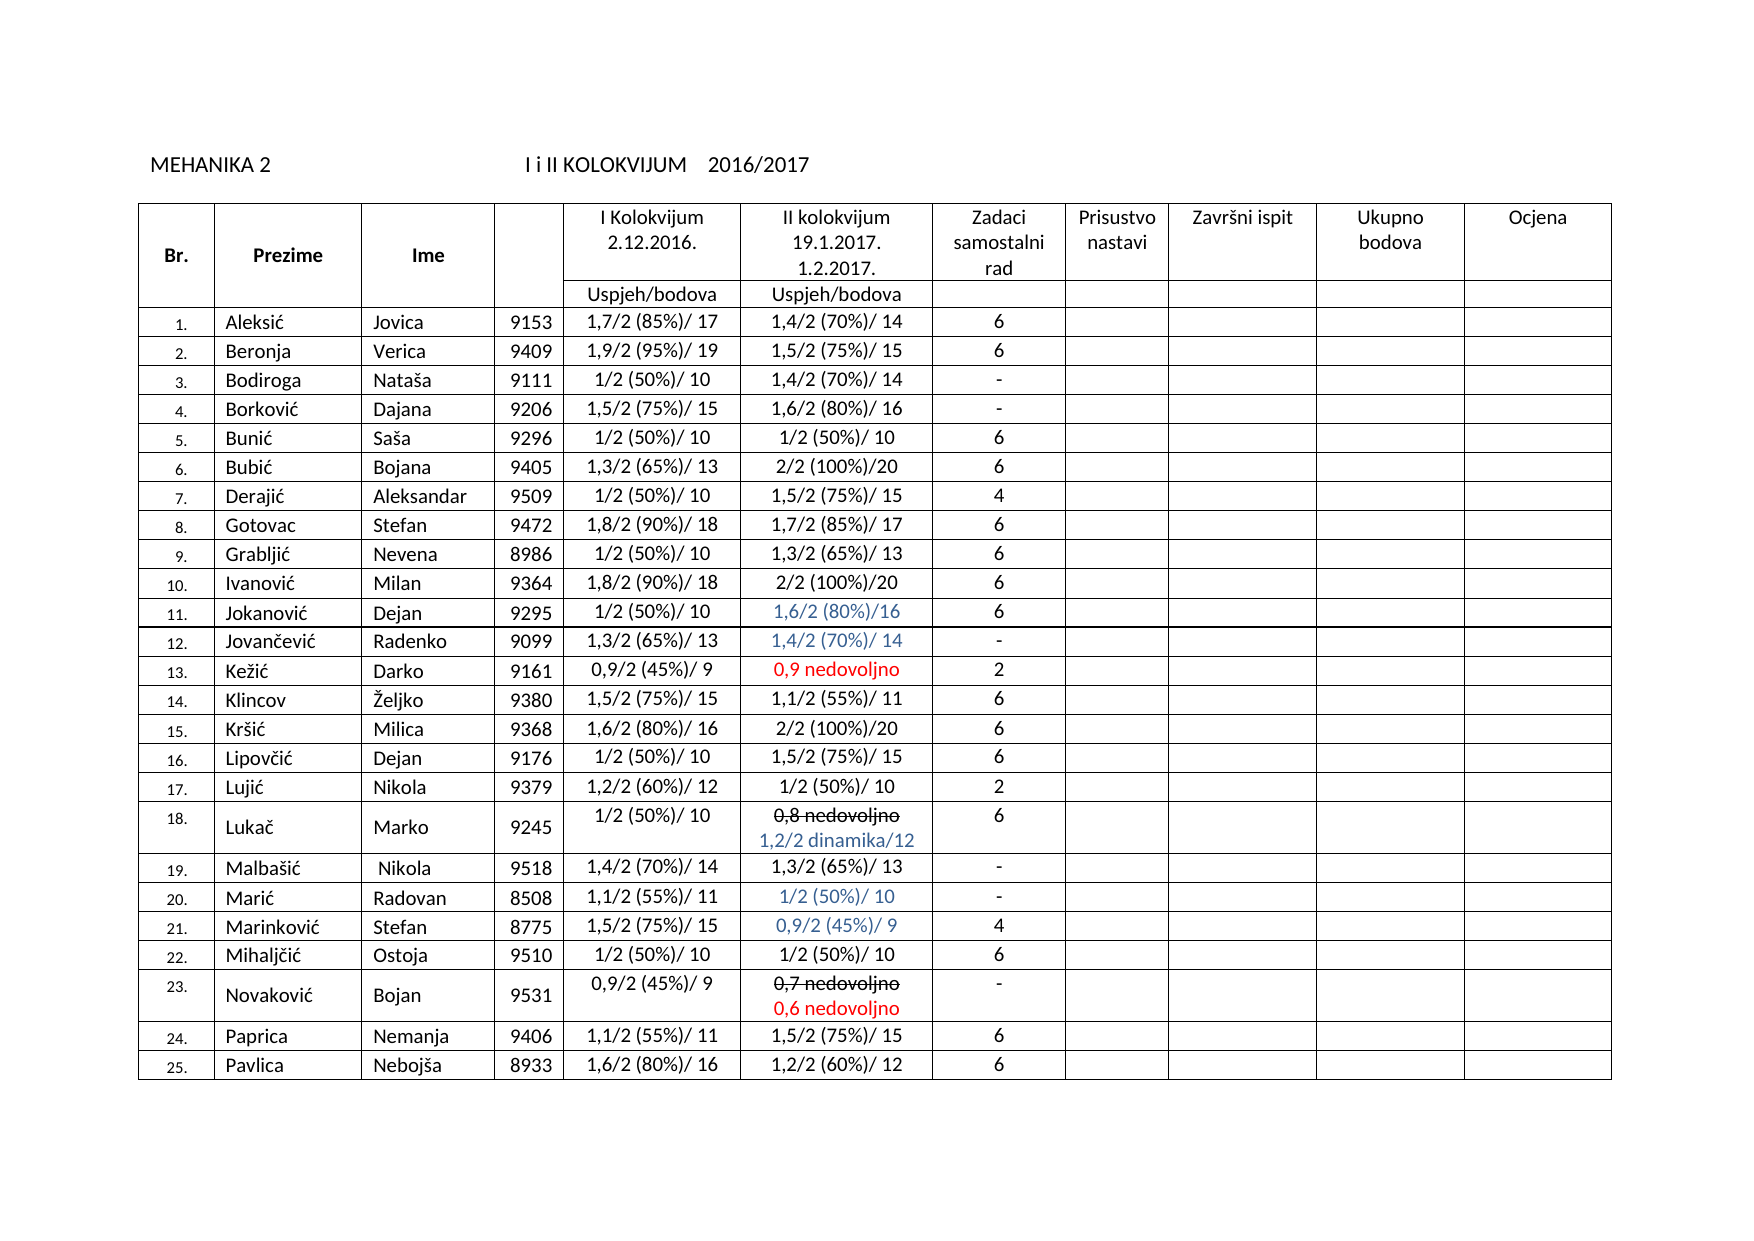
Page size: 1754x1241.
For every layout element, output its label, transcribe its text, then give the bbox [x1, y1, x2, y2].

table_cell 9531 [495, 970, 563, 1021]
table_header I Kolokvijum 2.12.2016. [564, 204, 740, 280]
table_cell 1/2 (50%)/ 10 [564, 540, 740, 568]
table_cell [139, 366, 214, 394]
table_cell 9206 [495, 395, 563, 423]
table_cell 1,5/2 (75%)/ 15 [741, 337, 932, 365]
table_cell [1169, 569, 1316, 597]
table_cell 1,3/2 (65%)/ 13 [564, 628, 740, 656]
table_cell [1465, 628, 1611, 656]
table_cell - [933, 970, 1065, 1021]
table_cell [139, 424, 214, 452]
table_cell [139, 657, 214, 684]
table_cell 6 [933, 802, 1065, 853]
table_cell [1066, 366, 1168, 394]
table_cell [139, 1022, 214, 1050]
table_cell [1465, 569, 1611, 597]
table_cell 6 [933, 569, 1065, 597]
table_header Ime [362, 204, 494, 307]
table_cell Nikola [362, 773, 494, 801]
table_cell 0,9/2 (45%)/ 9 [564, 970, 740, 1021]
table_cell 1/2 (50%)/ 10 [564, 366, 740, 394]
table_cell 1,7/2 (85%)/ 17 [741, 511, 932, 539]
table_cell 8775 [495, 912, 563, 940]
table_cell 1,8/2 (90%)/ 18 [564, 511, 740, 539]
table_cell 8508 [495, 883, 563, 911]
table_cell 2/2 (100%)/20 [741, 569, 932, 597]
table_cell [1317, 941, 1464, 969]
table_cell Nebojša [362, 1051, 494, 1079]
table_cell 1,7/2 (85%)/ 17 [564, 308, 740, 336]
table_cell 6 [933, 1022, 1065, 1050]
table_cell [1066, 802, 1168, 853]
table_cell 8933 [495, 1051, 563, 1079]
table_cell Darko [362, 657, 494, 684]
table_cell [1169, 657, 1316, 684]
table_cell Aleksandar [362, 482, 494, 510]
table_cell Bunić [215, 424, 361, 452]
table_cell Aleksić [215, 308, 361, 336]
table_cell [139, 337, 214, 365]
table_cell 9295 [495, 599, 563, 626]
table_cell Pavlica [215, 1051, 361, 1079]
table_cell Uspjeh/bodova [564, 281, 740, 307]
table_cell 1/2 (50%)/ 10 [564, 599, 740, 626]
table_cell [1066, 744, 1168, 772]
table_cell [1465, 482, 1611, 510]
table_cell [1169, 941, 1316, 969]
table_cell Dejan [362, 599, 494, 626]
table_cell [1066, 337, 1168, 365]
table_cell 1/2 (50%)/ 10 [564, 941, 740, 969]
table_cell [1465, 802, 1611, 853]
table_cell Lujić [215, 773, 361, 801]
table_cell Jokanović [215, 599, 361, 626]
table_cell Kršić [215, 715, 361, 743]
table_cell Borković [215, 395, 361, 423]
table_cell [1169, 773, 1316, 801]
table_cell - [933, 366, 1065, 394]
table_cell [1066, 657, 1168, 684]
table_cell 1,2/2 (60%)/ 12 [564, 773, 740, 801]
table_cell [1317, 540, 1464, 568]
table_cell 4 [933, 482, 1065, 510]
table_cell [1169, 802, 1316, 853]
table_cell Marić [215, 883, 361, 911]
table_cell [1066, 453, 1168, 481]
table_cell - [933, 854, 1065, 882]
table_cell [1169, 424, 1316, 452]
table_cell [1066, 281, 1168, 307]
table_cell 1,6/2 (80%)/ 16 [564, 1051, 740, 1079]
table_cell [1465, 970, 1611, 1021]
table_cell 6 [933, 686, 1065, 714]
table_cell Nikola [362, 854, 494, 882]
table_cell 9379 [495, 773, 563, 801]
table_cell 6 [933, 1051, 1065, 1079]
table_cell [1317, 1051, 1464, 1079]
table_cell 2/2 (100%)/20 [741, 453, 932, 481]
table_cell Ostoja [362, 941, 494, 969]
table_cell Derajić [215, 482, 361, 510]
table_cell [1169, 912, 1316, 940]
table_cell 1/2 (50%)/ 10 [564, 744, 740, 772]
table_cell [1317, 395, 1464, 423]
table_header Završni ispit [1169, 204, 1316, 280]
table_cell 9518 [495, 854, 563, 882]
table_cell 6 [933, 599, 1065, 626]
table_cell [1066, 773, 1168, 801]
table_cell - [933, 628, 1065, 656]
table_cell 6 [933, 540, 1065, 568]
table_cell [1465, 941, 1611, 969]
table_cell 6 [933, 424, 1065, 452]
table_cell [1169, 308, 1316, 336]
table_cell [1169, 1051, 1316, 1079]
table_cell [139, 744, 214, 772]
table_cell [1169, 686, 1316, 714]
table_cell [1465, 912, 1611, 940]
table_cell [1317, 569, 1464, 597]
table_cell [1317, 744, 1464, 772]
table_cell [1169, 395, 1316, 423]
table_cell [1066, 912, 1168, 940]
table_cell 1,5/2 (75%)/ 15 [741, 482, 932, 510]
table_cell Stefan [362, 912, 494, 940]
table_cell [1317, 773, 1464, 801]
table_cell [139, 628, 214, 656]
table_cell Radenko [362, 628, 494, 656]
table_cell 2/2 (100%)/20 [741, 715, 932, 743]
table_cell [139, 912, 214, 940]
table_cell [139, 883, 214, 911]
table_cell [1169, 628, 1316, 656]
table_cell [1465, 308, 1611, 336]
table_cell [139, 511, 214, 539]
table_cell [1465, 424, 1611, 452]
table_cell [1066, 482, 1168, 510]
table_cell Lipovčić [215, 744, 361, 772]
table_cell [1317, 686, 1464, 714]
table_cell [139, 569, 214, 597]
table_cell [1066, 883, 1168, 911]
table_cell Marinković [215, 912, 361, 940]
table_header Br. [139, 204, 214, 307]
table_cell Dajana [362, 395, 494, 423]
table_cell [1169, 715, 1316, 743]
table_cell [1465, 395, 1611, 423]
table_cell Željko [362, 686, 494, 714]
table_cell - [933, 395, 1065, 423]
table_cell 1,3/2 (65%)/ 13 [564, 453, 740, 481]
table_cell Verica [362, 337, 494, 365]
table_cell Bubić [215, 453, 361, 481]
table_cell 0,9/2 (45%)/ 9 [741, 912, 932, 940]
table_cell [1066, 308, 1168, 336]
table_cell 9161 [495, 657, 563, 684]
table_cell [139, 715, 214, 743]
table_cell 1,5/2 (75%)/ 15 [741, 744, 932, 772]
table_cell 1/2 (50%)/ 10 [741, 424, 932, 452]
table_cell [1317, 308, 1464, 336]
table_cell 0,9/2 (45%)/ 9 [564, 657, 740, 684]
table_cell [1066, 854, 1168, 882]
table_cell 0,8 nedovoljno 1,2/2 dinamika/12 [741, 802, 932, 853]
table_cell 1,4/2 (70%)/ 14 [741, 628, 932, 656]
table_cell Milica [362, 715, 494, 743]
table_cell [1465, 511, 1611, 539]
table_cell Mihaljčić [215, 941, 361, 969]
table_cell 1,4/2 (70%)/ 14 [741, 366, 932, 394]
table_cell [1066, 569, 1168, 597]
table_cell Marko [362, 802, 494, 853]
table_cell 1/2 (50%)/ 10 [741, 941, 932, 969]
table_cell 4 [933, 912, 1065, 940]
table_cell [1465, 715, 1611, 743]
table_cell Bojana [362, 453, 494, 481]
table_cell 1,2/2 (60%)/ 12 [741, 1051, 932, 1079]
table_cell [933, 281, 1065, 307]
table_cell 9364 [495, 569, 563, 597]
table_cell 9099 [495, 628, 563, 656]
table_cell [1465, 854, 1611, 882]
table_cell 1,1/2 (55%)/ 11 [564, 1022, 740, 1050]
table_cell [1169, 854, 1316, 882]
table_cell [1465, 1022, 1611, 1050]
table_cell [1169, 337, 1316, 365]
table_cell 9406 [495, 1022, 563, 1050]
table_cell [1317, 883, 1464, 911]
table_cell Jovančević [215, 628, 361, 656]
table_cell [1465, 281, 1611, 307]
table_cell 9296 [495, 424, 563, 452]
table_cell 1,5/2 (75%)/ 15 [741, 1022, 932, 1050]
table_header II kolokvijum 19.1.2017. 1.2.2017. [741, 204, 932, 280]
table_cell Saša [362, 424, 494, 452]
table_cell [139, 395, 214, 423]
table_cell 2 [933, 657, 1065, 684]
table_cell [1066, 599, 1168, 626]
table_cell Novaković [215, 970, 361, 1021]
table_cell 1/2 (50%)/ 10 [741, 883, 932, 911]
table_cell [1465, 337, 1611, 365]
table_cell 9368 [495, 715, 563, 743]
table_cell [139, 540, 214, 568]
table_cell 1,8/2 (90%)/ 18 [564, 569, 740, 597]
table_cell Nevena [362, 540, 494, 568]
table_cell 6 [933, 744, 1065, 772]
table_cell [139, 482, 214, 510]
table_cell [139, 453, 214, 481]
table_cell 1,5/2 (75%)/ 15 [564, 912, 740, 940]
table_cell [1066, 628, 1168, 656]
table_cell [1066, 715, 1168, 743]
table_cell 1,6/2 (80%)/ 16 [564, 715, 740, 743]
table_cell [1066, 970, 1168, 1021]
table_cell [1465, 1051, 1611, 1079]
table_cell 1,5/2 (75%)/ 15 [564, 395, 740, 423]
table_cell Bodiroga [215, 366, 361, 394]
table_cell [1317, 970, 1464, 1021]
table_cell 9245 [495, 802, 563, 853]
table_cell [1066, 424, 1168, 452]
table_cell - [933, 883, 1065, 911]
table_cell [1465, 744, 1611, 772]
table_cell 9153 [495, 308, 563, 336]
table_cell [139, 308, 214, 336]
table_cell [139, 854, 214, 882]
table_cell Kežić [215, 657, 361, 684]
table_cell 9111 [495, 366, 563, 394]
table_cell [1317, 453, 1464, 481]
table_cell 6 [933, 453, 1065, 481]
table_cell Paprica [215, 1022, 361, 1050]
table_cell Klincov [215, 686, 361, 714]
table_cell [1317, 802, 1464, 853]
table_cell [1169, 599, 1316, 626]
table_cell 9510 [495, 941, 563, 969]
table_cell [1465, 883, 1611, 911]
table_cell 0,9 nedovoljno [741, 657, 932, 684]
table_cell 9409 [495, 337, 563, 365]
table_cell [1169, 744, 1316, 772]
table_header Prisustvo nastavi [1066, 204, 1168, 280]
table_cell 9405 [495, 453, 563, 481]
table_cell 1/2 (50%)/ 10 [564, 802, 740, 853]
table_cell 6 [933, 511, 1065, 539]
table_cell Lukač [215, 802, 361, 853]
table_cell [139, 686, 214, 714]
table_cell Gotovac [215, 511, 361, 539]
table_header Ocjena [1465, 204, 1611, 280]
table_cell [1317, 424, 1464, 452]
table_cell [1317, 1022, 1464, 1050]
table_cell 1/2 (50%)/ 10 [564, 482, 740, 510]
table_cell [1317, 281, 1464, 307]
table_cell 1,4/2 (70%)/ 14 [564, 854, 740, 882]
table_cell 1,3/2 (65%)/ 13 [741, 540, 932, 568]
table_cell 1,3/2 (65%)/ 13 [741, 854, 932, 882]
table_cell 2 [933, 773, 1065, 801]
table_cell 6 [933, 715, 1065, 743]
table_cell [1465, 540, 1611, 568]
table_cell Beronja [215, 337, 361, 365]
text MEHANIKA 2 I i II KOLOKVIJUM 2016/2017 [150, 150, 1604, 178]
table_cell [1066, 540, 1168, 568]
table_cell [1169, 366, 1316, 394]
table_cell [1317, 511, 1464, 539]
table_cell 6 [933, 337, 1065, 365]
table_cell Jovica [362, 308, 494, 336]
table_cell [1465, 773, 1611, 801]
table_cell [1169, 511, 1316, 539]
table_cell [1317, 854, 1464, 882]
table_cell 1,4/2 (70%)/ 14 [741, 308, 932, 336]
table_cell 6 [933, 308, 1065, 336]
table_cell Grabljić [215, 540, 361, 568]
table_cell [1066, 1022, 1168, 1050]
table_header Zadaci samostalni rad [933, 204, 1065, 280]
table_cell Dejan [362, 744, 494, 772]
table_cell [1066, 686, 1168, 714]
table_cell [1317, 912, 1464, 940]
table_cell [1317, 482, 1464, 510]
table_cell 1/2 (50%)/ 10 [741, 773, 932, 801]
table_cell 1/2 (50%)/ 10 [564, 424, 740, 452]
table_cell [1317, 599, 1464, 626]
table_cell [1317, 628, 1464, 656]
table_cell [139, 773, 214, 801]
table_cell [1169, 970, 1316, 1021]
table_cell 1,1/2 (55%)/ 11 [564, 883, 740, 911]
table_header Ukupno bodova [1317, 204, 1464, 280]
table_cell Bojan [362, 970, 494, 1021]
table_header [495, 204, 563, 307]
table_cell 6 [933, 941, 1065, 969]
table_cell [139, 1051, 214, 1079]
table_cell [1465, 599, 1611, 626]
table_cell [139, 599, 214, 626]
table_cell [1169, 453, 1316, 481]
table_cell [1066, 395, 1168, 423]
table_cell 1,6/2 (80%)/16 [741, 599, 932, 626]
table_cell [1465, 657, 1611, 684]
table_cell 1,1/2 (55%)/ 11 [741, 686, 932, 714]
table_cell Stefan [362, 511, 494, 539]
table_cell [1317, 337, 1464, 365]
table_cell 0,7 nedovoljno 0,6 nedovoljno [741, 970, 932, 1021]
table_cell Nataša [362, 366, 494, 394]
table_cell Ivanović [215, 569, 361, 597]
table_cell [139, 970, 214, 1021]
table_cell Nemanja [362, 1022, 494, 1050]
table_cell 9472 [495, 511, 563, 539]
table_cell Malbašić [215, 854, 361, 882]
table_cell 1,6/2 (80%)/ 16 [741, 395, 932, 423]
table_cell 1,9/2 (95%)/ 19 [564, 337, 740, 365]
table_cell 9176 [495, 744, 563, 772]
table_cell [1169, 482, 1316, 510]
table_cell Uspjeh/bodova [741, 281, 932, 307]
table_cell [1465, 453, 1611, 481]
table_cell [139, 802, 214, 853]
table_cell [139, 941, 214, 969]
table_cell Radovan [362, 883, 494, 911]
table_cell [1465, 366, 1611, 394]
table_cell 9380 [495, 686, 563, 714]
table_cell [1169, 883, 1316, 911]
table_cell [1066, 1051, 1168, 1079]
table_cell [1066, 941, 1168, 969]
table_cell Milan [362, 569, 494, 597]
table_cell [1317, 657, 1464, 684]
table_header Prezime [215, 204, 361, 307]
table_cell [1465, 686, 1611, 714]
table_cell [1317, 366, 1464, 394]
table_cell [1169, 281, 1316, 307]
table_cell [1066, 511, 1168, 539]
table_cell 9509 [495, 482, 563, 510]
table_cell [1169, 540, 1316, 568]
table_cell 8986 [495, 540, 563, 568]
table_cell 1,5/2 (75%)/ 15 [564, 686, 740, 714]
table_cell [1317, 715, 1464, 743]
table_cell [1169, 1022, 1316, 1050]
